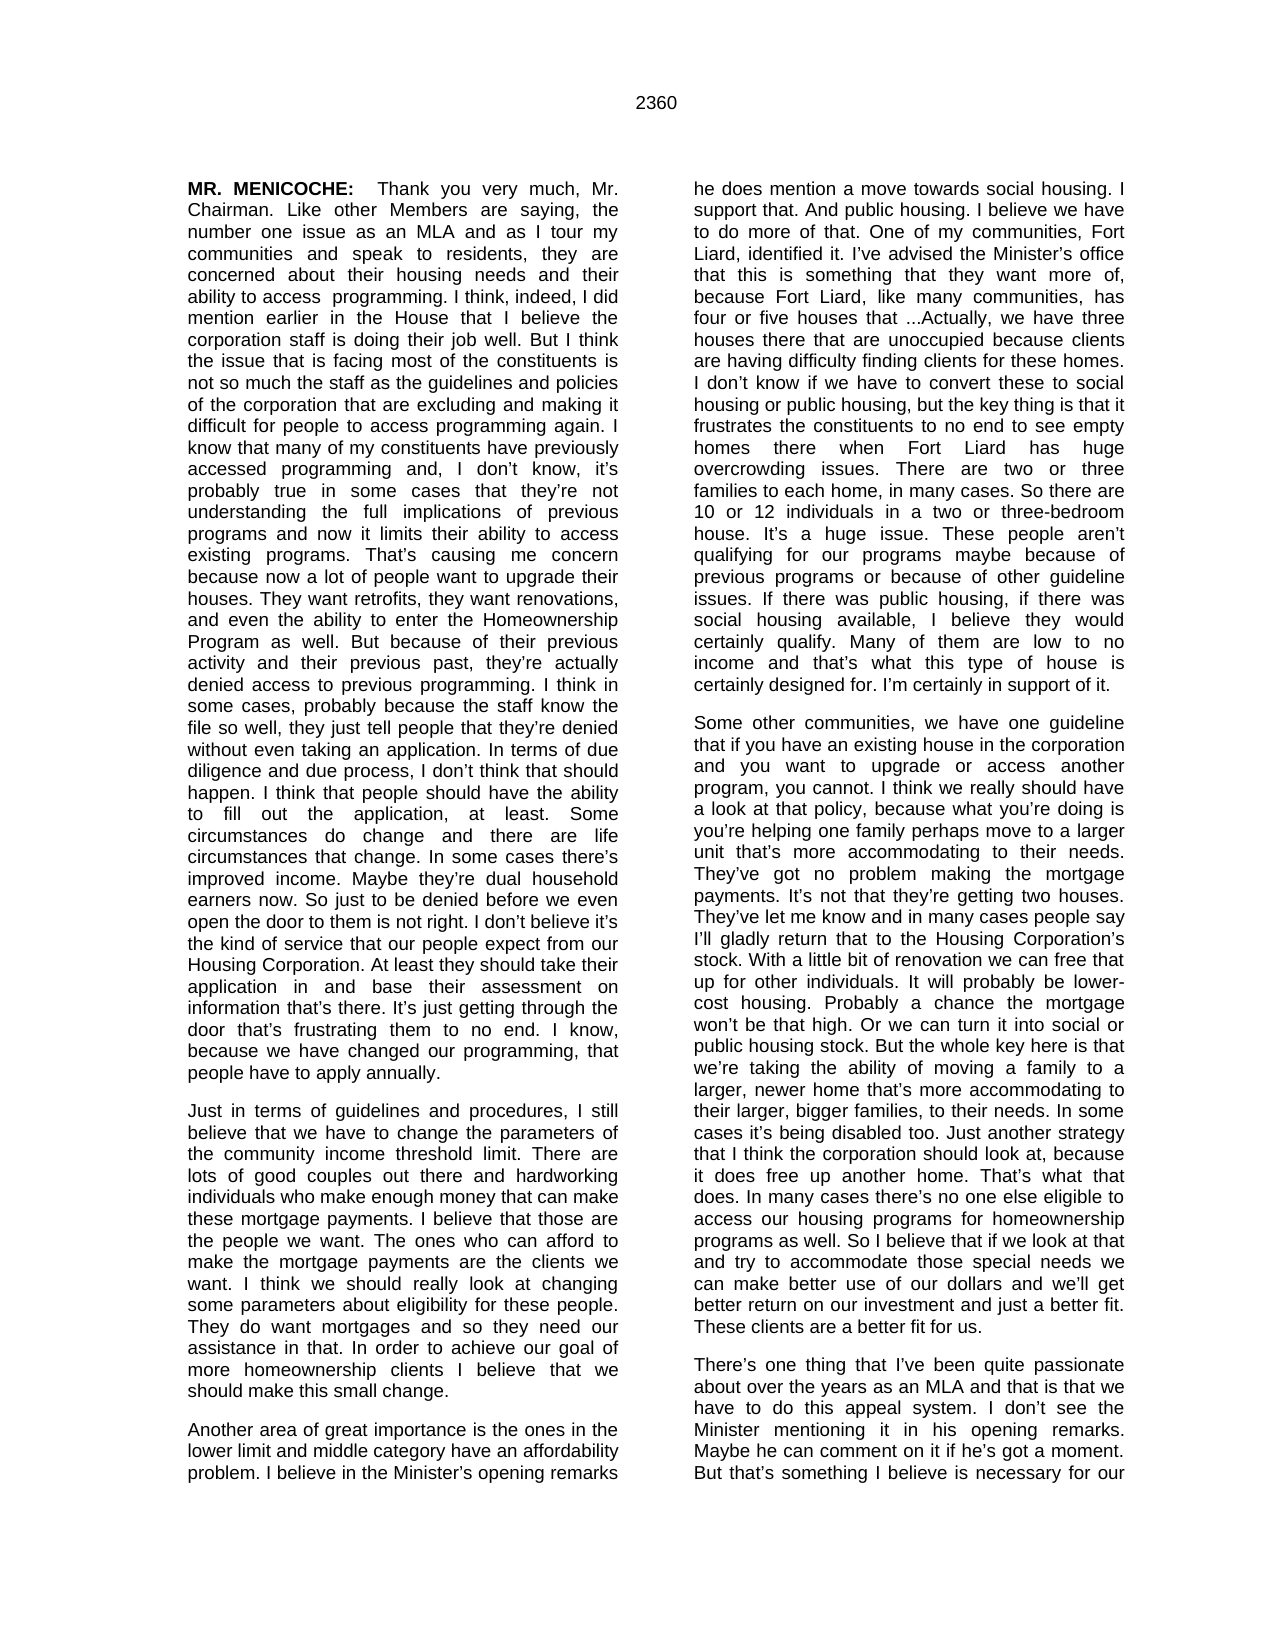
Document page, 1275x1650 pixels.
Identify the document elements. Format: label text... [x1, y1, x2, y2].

text Just in terms of guidelines and procedures, I still believe that we have to change the parameters of the community income threshold limit. There are lots of good couples out there and hardworking individuals who make enough money that can make these mortgage payments. I believe that those are the people we want. The ones who can afford to make the mortgage payments are the clients we want. I think we should really look at changing some parameters about eligibility for these people. They do want mortgages and so they need our assistance in that. In order to achieve our goal of more homeownership clients I believe that we should make this small change. [187, 1100, 619, 1402]
text Another area of great importance is the ones in the lower limit and middle category have an affordability problem. I believe in the Minister’s opening remarks he does mention a move towards social housing. I support that. And public housing. I believe we have to do more of that. One of my communities, Fort Liard, identified it. I’ve advised the Minister’s office that this is something that they want more of, because Fort Liard, like many communities, has four or five houses that ...Actually, we have three houses there that are unoccupied because clients are having difficulty finding clients for these homes. I don’t know if we have to convert these to social housing or public housing, but the key thing is that it frustrates the constituents to no end to see empty homes there when Fort Liard has huge overcrowding issues. There are two or three families to each home, in many cases. So there are 10 or 12 individuals in a two or three-bedroom house. It’s a huge issue. These people aren’t qualifying for our programs maybe because of previous programs or because of other guideline issues. If there was public housing, if there was social housing available, I believe they would certainly qualify. Many of them are low to no income and that’s what this type of house is certainly designed for. I’m certainly in support of it. [694, 178, 1125, 695]
text MR. MENICOCHE: Thank you very much, Mr. Chairman. Like other Members are saying, the number one issue as an MLA and as I tour my communities and speak to residents, they are concerned about their housing needs and their ability to access programming. I think, indeed, I did mention earlier in the House that I believe the corporation staff is doing their job well. But I think the issue that is facing most of the constituents is not so much the staff as the guidelines and policies of the corporation that are excluding and making it difficult for people to access programming again. I know that many of my constituents have previously accessed programming and, I don’t know, it’s probably true in some cases that they’re not understanding the full implications of previous programs and now it limits their ability to access existing programs. That’s causing me concern because now a lot of people want to upgrade their houses. They want retrofits, they want renovations, and even the ability to enter the Homeownership Program as well. But because of their previous activity and their previous past, they’re actually denied access to previous programming. I think in some cases, probably because the staff know the file so well, they just tell people that they’re denied without even taking an application. In terms of due diligence and due process, I don’t think that should happen. I think that people should have the ability to fill out the application, at least. Some circumstances do change and there are life circumstances that change. In some cases there’s improved income. Maybe they’re dual household earners now. So just to be denied before we even open the door to them is not right. I don’t believe it’s the kind of service that our people expect from our Housing Corporation. At least they should take their application in and base their assessment on information that’s there. It’s just getting through the door that’s frustrating them to no end. I know, because we have changed our programming, that people have to apply annually. [187, 178, 619, 1083]
text Some other communities, we have one guideline that if you have an existing house in the corporation and you want to upgrade or access another program, you cannot. I think we really should have a look at that policy, because what you’re doing is you’re helping one family perhaps move to a larger unit that’s more accommodating to their needs. They’ve got no problem making the mortgage payments. It’s not that they’re getting two houses. They’ve let me know and in many cases people say I’ll gladly return that to the Housing Corporation’s stock. With a little bit of renovation we can free that up for other individuals. It will probably be lower-cost housing. Probably a chance the mortgage won’t be that high. Or we can turn it into social or public housing stock. But the whole key here is that we’re taking the ability of moving a family to a larger, newer home that’s more accommodating to their larger, bigger families, to their needs. In some cases it’s being disabled too. Just another strategy that I think the corporation should look at, because it does free up another home. That’s what that does. In many cases there’s no one else eligible to access our housing programs for homeownership programs as well. So I believe that if we look at that and try to accommodate those special needs we can make better use of our dollars and we’ll get better return on our investment and just a better fit. These clients are a better fit for us. [694, 712, 1125, 1337]
